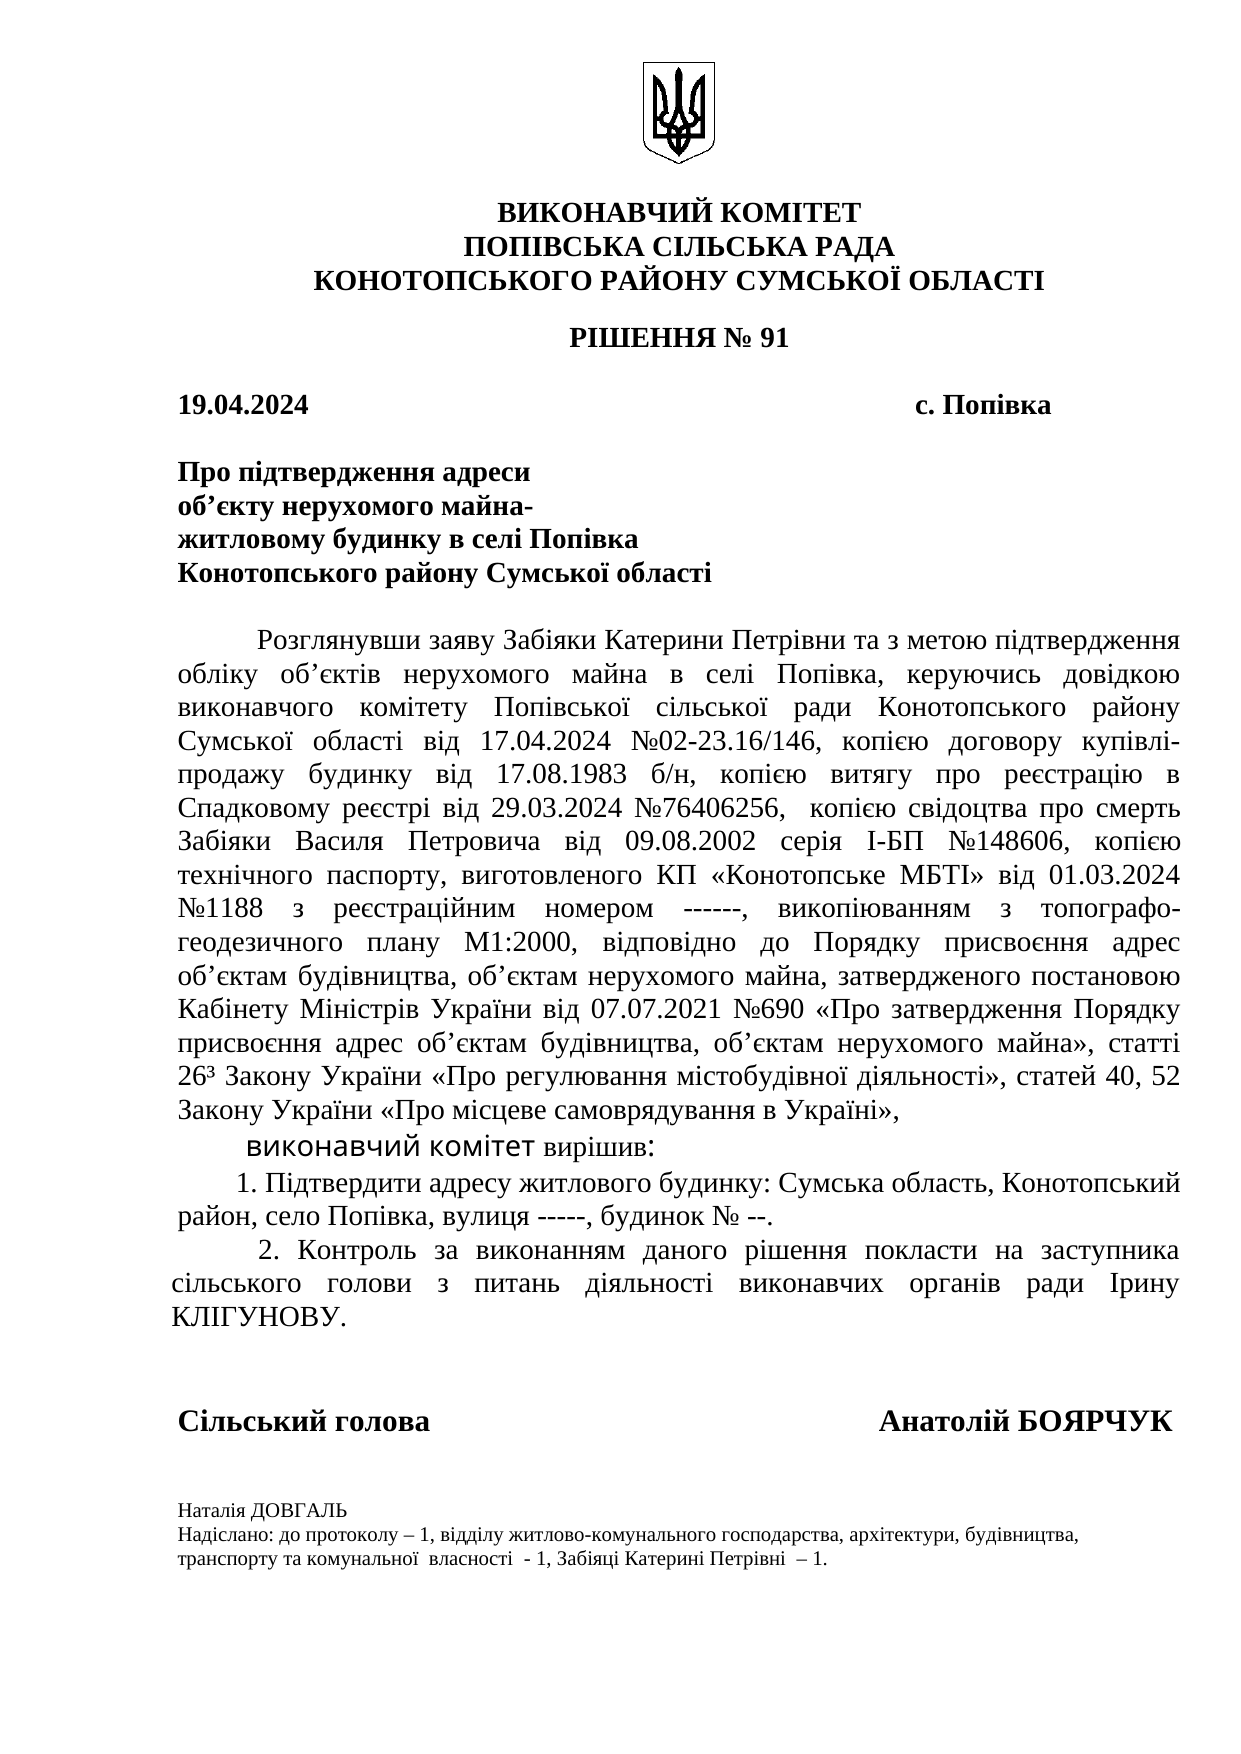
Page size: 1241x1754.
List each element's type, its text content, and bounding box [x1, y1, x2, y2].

text Розглянувши заяву Забіяки Катерини Петрівни та з метою підтвердження обліку об’єктів нерухомого майна в селі Попівка, керуючись довідкою виконавчого комітету Попівської сільської ради Конотопського району Сумської області від 17.04.2024 №02-23.16/146, копією договору купівлі-продажу будинку від 17.08.1983 б/н, копією витягу про реєстрацію в Спадковому реєстрі від 29.03.2024 №76406256, копією свідоцтва про смерть Забіяки Василя Петровича від 09.08.2002 серія I-БП №148606, копією технічного паспорту, виготовленого КП «Конотопське МБТІ» від 01.03.2024 №1188 з реєстраційним номером ------, викопіюванням з топографо-геодезичного плану М1:2000, відповідно до Порядку присвоєння адрес об’єктам будівництва, об’єктам нерухомого майна, затвердженого постановою Кабінету Міністрів України від 07.07.2021 №690 «Про затвердження Порядку присвоєння адрес об’єктам будівництва, об’єктам нерухомого майна», статті 26³ Закону України «Про регулювання містобудівної діяльності», статей 40, 52 Закону України «Про місцеве самоврядування в Україні», [177, 622, 1181, 1125]
text 19.04.2024 с. Попівка [177, 387, 1181, 421]
text житловому будинку в селі Попівка [177, 522, 1181, 555]
text Сільський голова Анатолій БОЯРЧУК [177, 1402, 1181, 1438]
text 1. Підтвердити адресу житлового будинку: Сумська область, Конотопський район, село Попівка, вулиця -----, будинок № --. [177, 1165, 1181, 1232]
text ВИКОНАВЧИЙ КОМІТЕТ [177, 196, 1181, 229]
text виконавчий комітет вирішив: [177, 1125, 1181, 1165]
text Надіслано: до протоколу – 1, відділу житлово-комунального господарства, архітектури, будівництва, транспорту та комунальної власності - 1, Забіяці Катерині Петрівні – 1. [177, 1522, 1181, 1570]
text ПОПІВСЬКА СІЛЬСЬКА РАДА [177, 229, 1181, 263]
text РІШЕННЯ № 91 [177, 320, 1181, 354]
text 2. Контроль за виконанням даного рішення покласти на заступника сільського голови з питань діяльності виконавчих органів ради Ірину КЛІГУНОВУ. [171, 1232, 1181, 1333]
picture [635, 59, 723, 172]
text Наталія ДОВГАЛЬ [177, 1498, 1181, 1522]
text об’єкту нерухомого майна- [177, 488, 1181, 522]
text Конотопського району Сумської області [177, 555, 1181, 589]
text Про підтвердження адреси [177, 454, 1181, 488]
text КОНОТОПСЬКОГО РАЙОНУ СУМСЬКОЇ ОБЛАСТІ [177, 263, 1181, 296]
